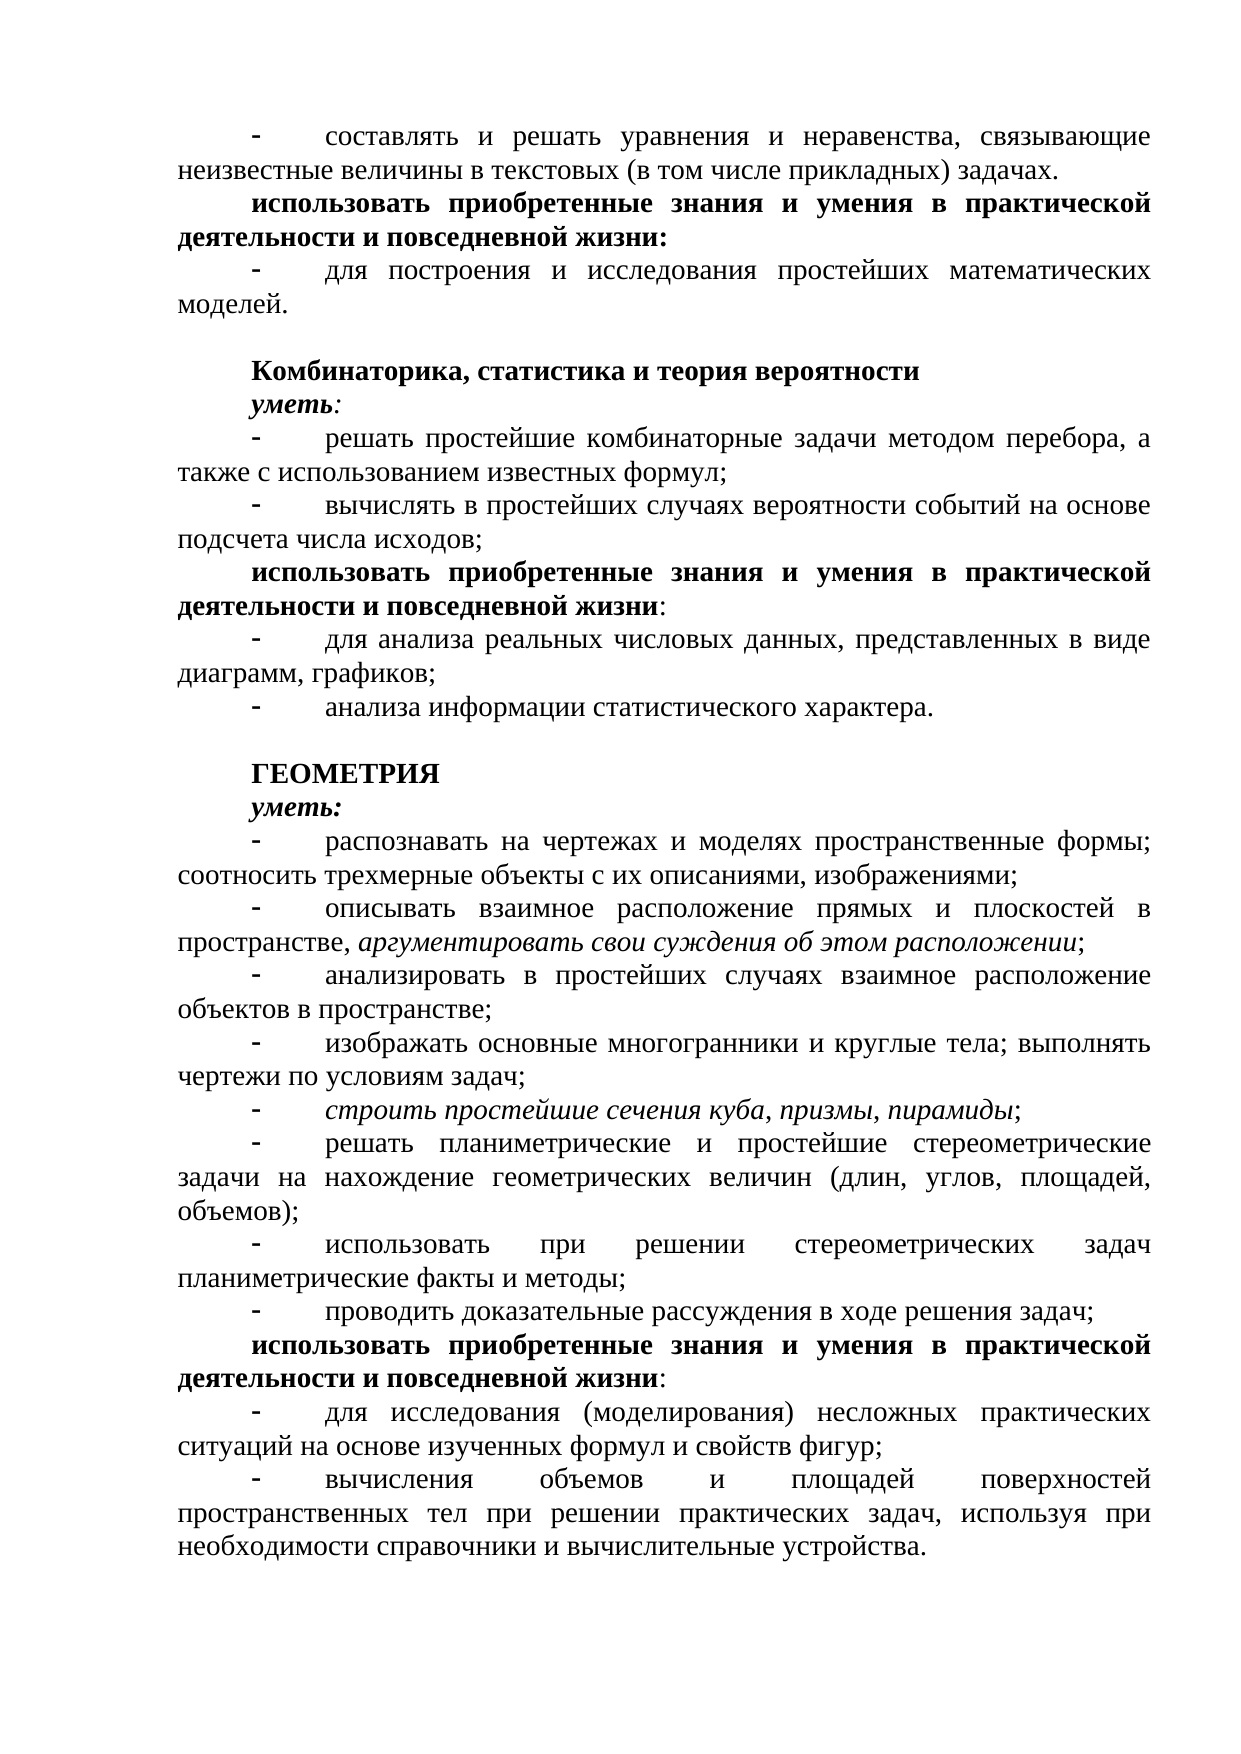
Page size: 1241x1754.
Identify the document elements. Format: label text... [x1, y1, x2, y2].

text ГЕОМЕТРИЯ [177, 756, 1152, 789]
text использовать приобретенные знания и умения в практической деятельности и повседневной жизни: [177, 1327, 1152, 1394]
list для анализа реальных числовых данных, представленных в виде диаграмм, графиков; [177, 622, 1152, 689]
subtitle строить простейшие сечения куба, призмы, пирамиды; [177, 1092, 1152, 1126]
subtitle анализировать в простейших случаях взаимное расположение объектов в пространстве; [177, 957, 1152, 1025]
list для исследования (моделирования) несложных практических ситуаций на основе изученных формул и свойств фигур; [177, 1394, 1152, 1461]
subtitle изображать основные многогранники и круглые тела; выполнять чертежи по условиям задач; [177, 1025, 1152, 1092]
subtitle составлять и решать уравнения и неравенства, связывающие неизвестные величины в текстовых (в том числе прикладных) задачах. [177, 118, 1152, 185]
list вычисления объемов и площадей поверхностей пространственных тел при решении практических задач, используя при необходимости справочники и вычислительные устройства. [177, 1461, 1152, 1562]
subtitle проводить доказательные рассуждения в ходе решения задач; [177, 1293, 1152, 1327]
text уметь: [177, 789, 1152, 823]
subtitle использовать при решении стереометрических задач планиметрические факты и методы; [177, 1226, 1152, 1293]
text уметь: [177, 387, 1152, 420]
subtitle решать планиметрические и простейшие стереометрические задачи на нахождение геометрических величин (длин, углов, площадей, объемов); [177, 1126, 1152, 1226]
list анализа информации статистического характера. [177, 689, 1152, 722]
list для построения и исследования простейших математических моделей. [177, 252, 1152, 319]
text Комбинаторика, статистика и теория вероятности [177, 353, 1152, 387]
subtitle решать простейшие комбинаторные задачи методом перебора, а также с использованием известных формул; [177, 420, 1152, 487]
subtitle вычислять в простейших случаях вероятности событий на основе подсчета числа исходов; [177, 487, 1152, 554]
subtitle распознавать на чертежах и моделях пространственные формы; соотносить трехмерные объекты с их описаниями, изображениями; [177, 823, 1152, 890]
text использовать приобретенные знания и умения в практической деятельности и повседневной жизни: [177, 554, 1152, 622]
text использовать приобретенные знания и умения в практической деятельности и повседневной жизни: [177, 185, 1152, 252]
subtitle описывать взаимное расположение прямых и плоскостей в пространстве, аргументировать свои суждения об этом расположении; [177, 890, 1152, 957]
